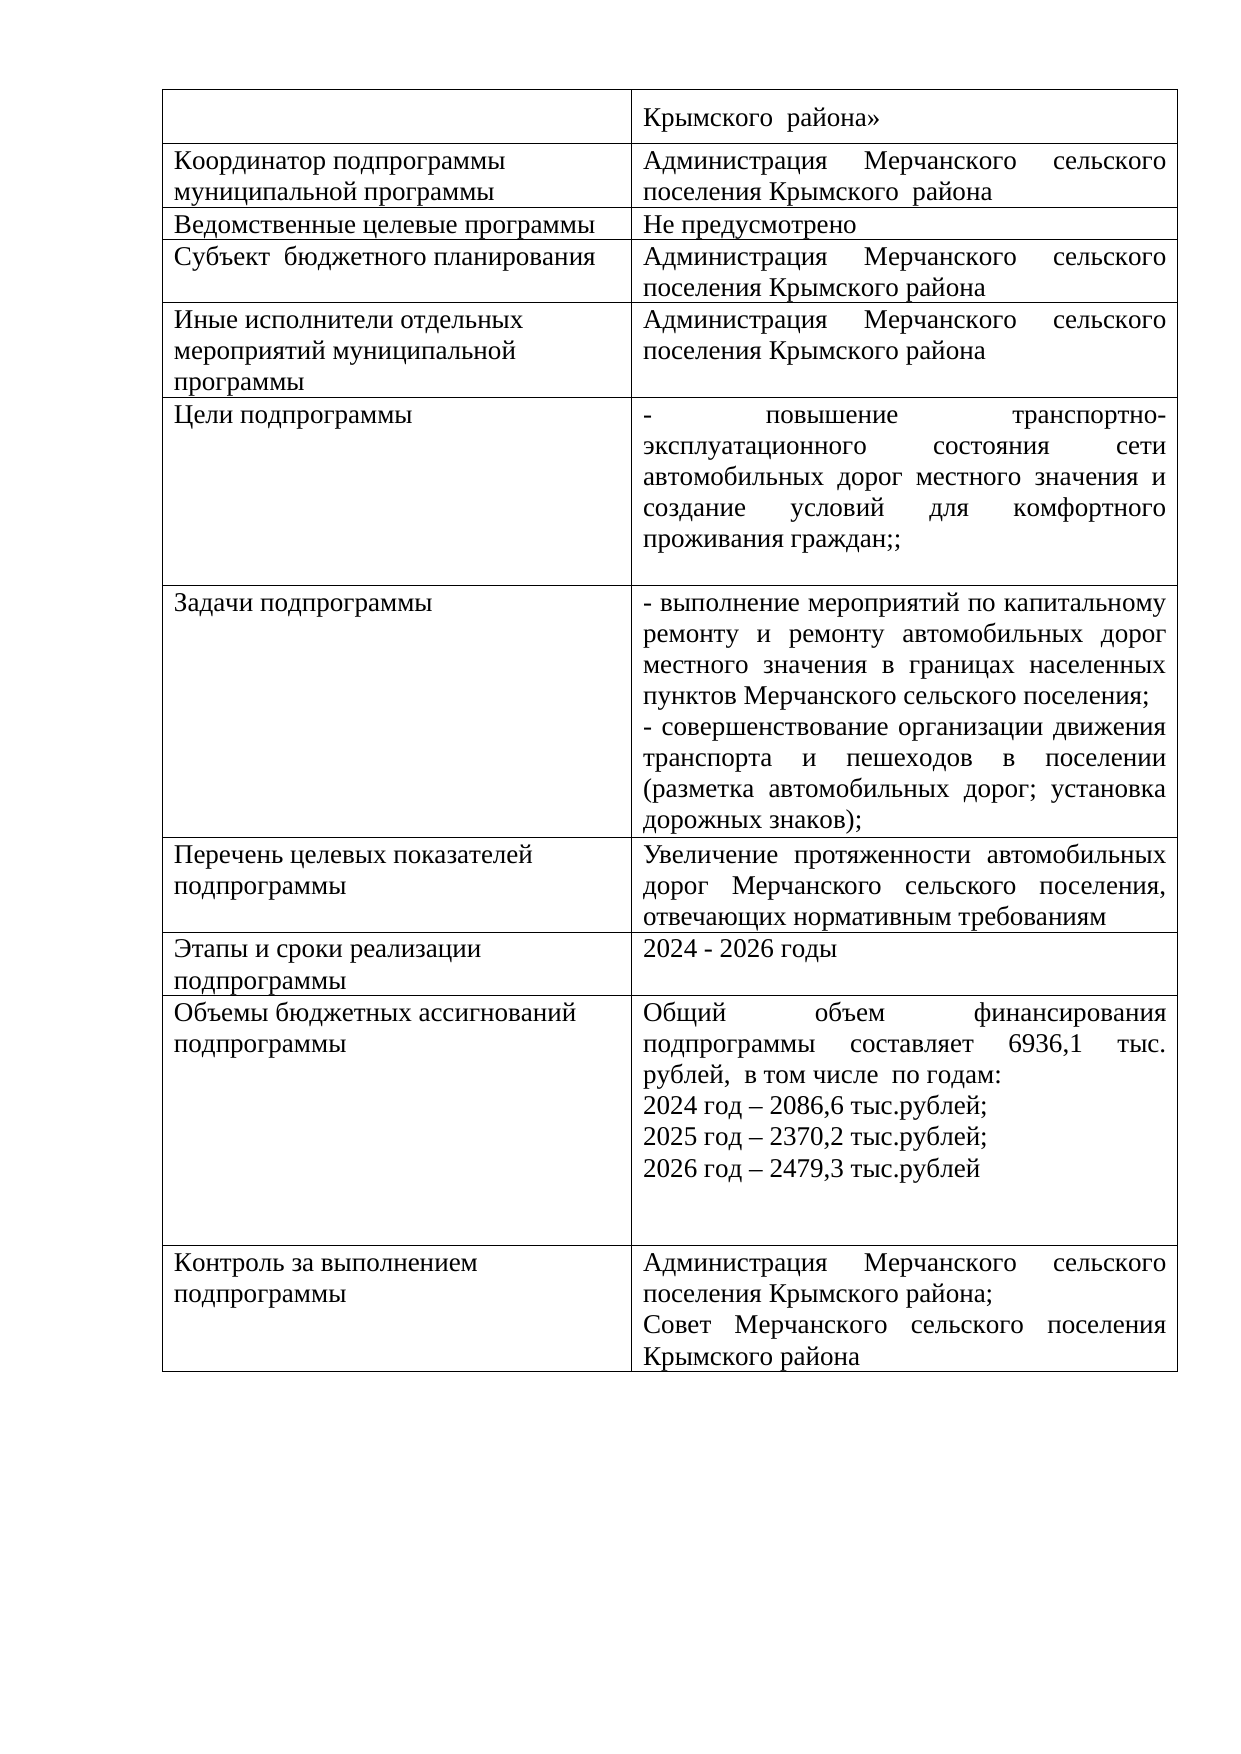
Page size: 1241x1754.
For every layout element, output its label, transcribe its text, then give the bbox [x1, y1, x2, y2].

table_cell - повышение транспортно-эксплуатационного состояния сети автомобильных дорог местного значения и создание условий для комфортного проживания граждан;; [632, 398, 1177, 584]
table_cell Увеличение протяженности автомобильных дорог Мерчанского сельского поселения, отвечающих нормативным требованиям [632, 838, 1177, 932]
table_cell 2024 - 2026 годы [632, 933, 1177, 995]
table_cell Общий объем финансирования подпрограммы составляет 6936,1 тыс. рублей, в том числе по годам: 2024 год – 2086,6 тыс.рублей; 2025 год – 2370,2 тыс.рублей; 2026 год – 2479,3 тыс.рублей [632, 996, 1177, 1245]
table_cell Не предусмотрено [632, 208, 1177, 239]
table_cell Объемы бюджетных ассигнований подпрограммы [163, 996, 631, 1245]
table_cell - выполнение мероприятий по капитальному ремонту и ремонту автомобильных дорог местного значения в границах населенных пунктов Мерчанского сельского поселения; - совершенствование организации движения транспорта и пешеходов в поселении (разметка автомобильных дорог; установка дорожных знаков); [632, 586, 1177, 837]
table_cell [163, 90, 631, 143]
table_cell Контроль за выполнением подпрограммы [163, 1246, 631, 1371]
table_cell Администрация Мерчанского сельского поселения Крымского района; Совет Мерчанского сельского поселения Крымского района [632, 1246, 1177, 1371]
table_cell Координатор подпрограммы муниципальной программы [163, 144, 631, 207]
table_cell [632, 90, 1177, 143]
table_cell Ведомственные целевые программы [163, 208, 631, 239]
table_cell Субъект бюджетного планирования [163, 240, 631, 302]
table_cell Администрация Мерчанского сельского поселения Крымского района [632, 144, 1177, 207]
table_cell Иные исполнители отдельных мероприятий муниципальной программы [163, 303, 631, 397]
table_cell Этапы и сроки реализации подпрограммы [163, 933, 631, 995]
table_cell Администрация Мерчанского сельского поселения Крымского района [632, 303, 1177, 397]
table_cell Перечень целевых показателей подпрограммы [163, 838, 631, 932]
table_cell Задачи подпрограммы [163, 586, 631, 837]
table_cell Администрация Мерчанского сельского поселения Крымского района [632, 240, 1177, 302]
table_cell Цели подпрограммы [163, 398, 631, 584]
